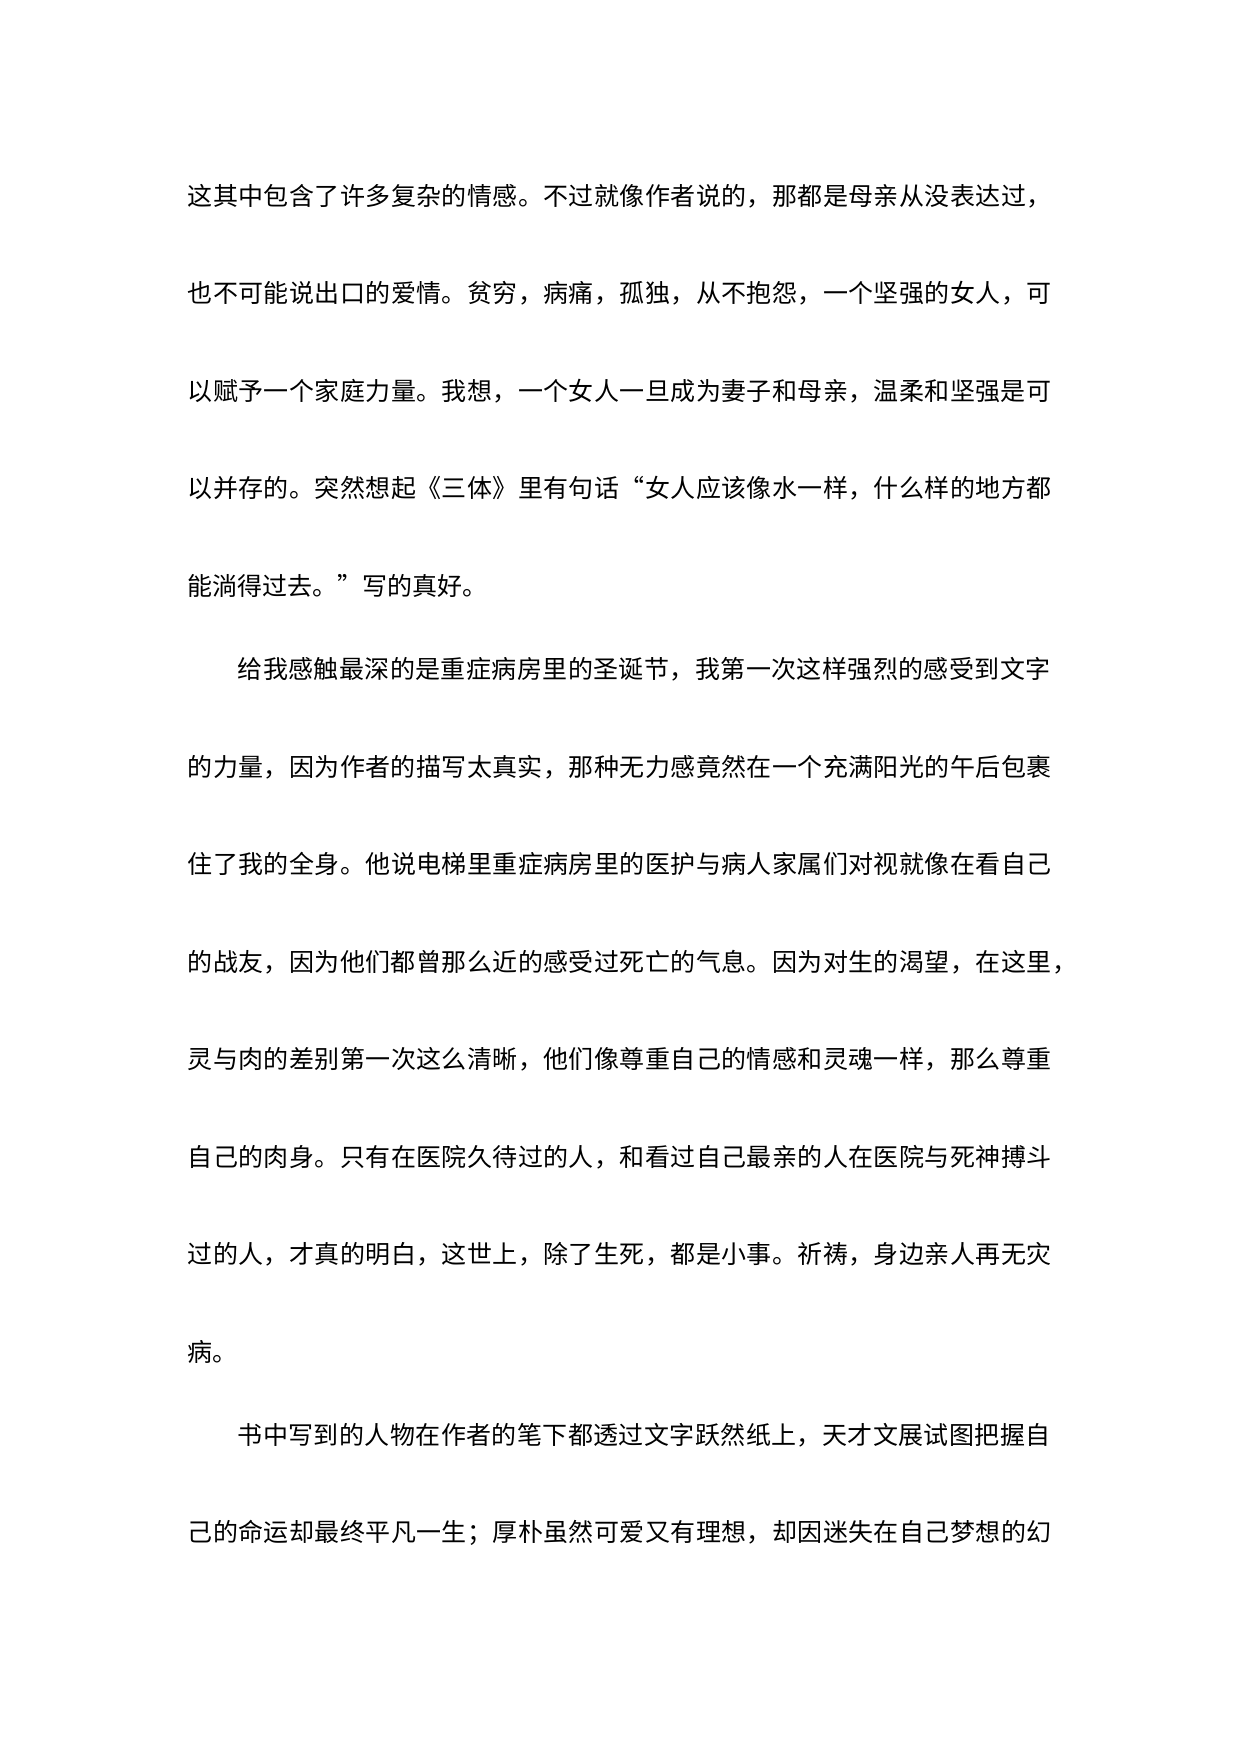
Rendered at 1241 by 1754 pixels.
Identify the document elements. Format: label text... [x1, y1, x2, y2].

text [187, 1401, 1053, 1563]
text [187, 162, 1053, 617]
text 给我感触最深的是重症病房里的圣诞节，我第一次这样强烈的感受到文字的力量，因为作者的描写太真实，那种无力感竟然在一个充满阳光的午后包裹住了我的全身。他说电梯里重症病房里的医护与病人家属们对视就像在看自己的战友，因为他们都曾那么近的感受过死亡的气息。因为对生的渴望，在这里，灵与肉的差别第一次这么清晰，他们像尊重自己的情感和灵魂一样，那么尊重自己的肉身。只有在医院久待过的人，和看过自己最亲的人在医院与死神搏斗过的人，才真的明白，这世上，除了生死，都是小事。祈祷，身边亲人再无灾病。 [187, 635, 1053, 1383]
